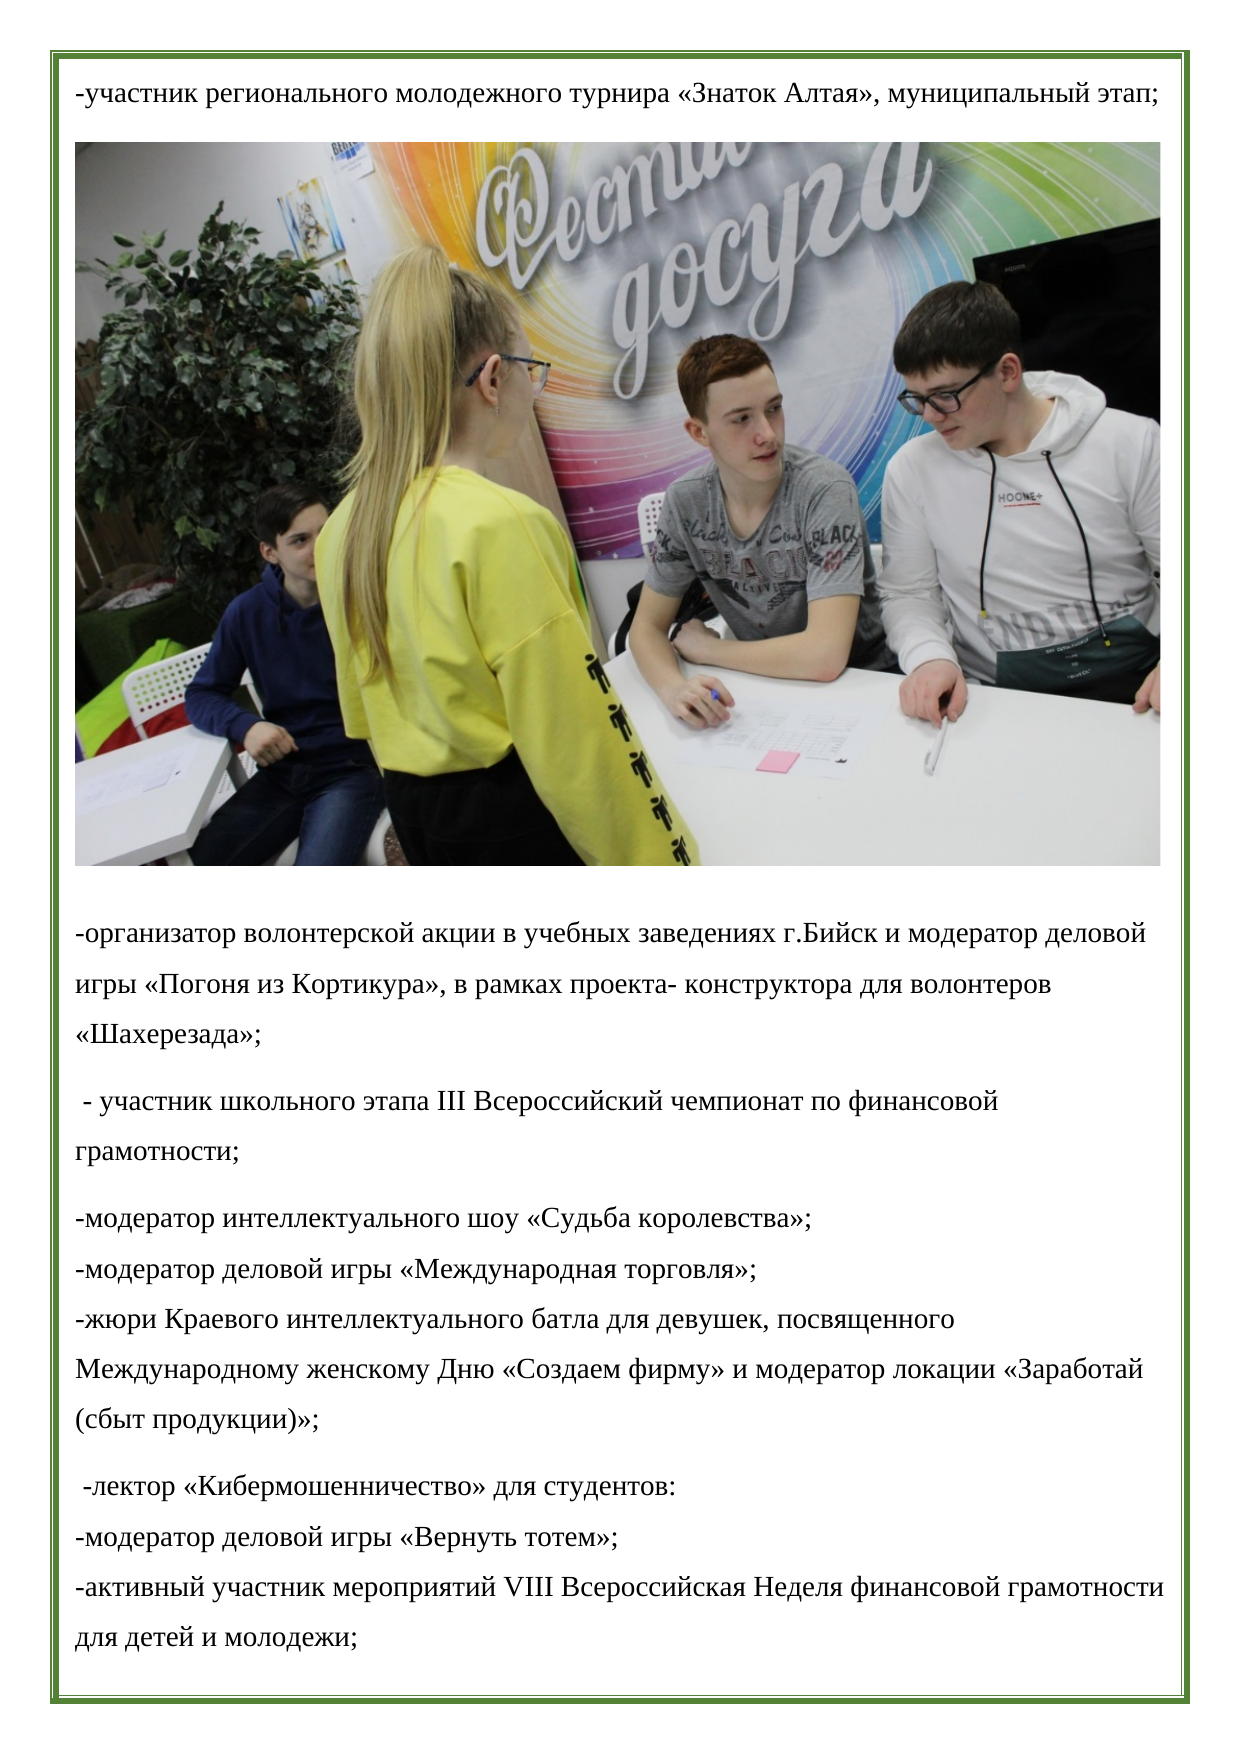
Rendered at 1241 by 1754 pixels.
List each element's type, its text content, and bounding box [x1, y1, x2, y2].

text - участник школьного этапа III Всероссийский чемпионат по финансовой грамотности; [75, 1083, 1165, 1167]
text -лектор «Кибермошенничество» для студентов: [75, 1468, 1165, 1502]
text -модератор деловой игры «Международная торговля»; [75, 1251, 1165, 1284]
text -активный участник мероприятий VIII Всероссийская Неделя финансовой грамотности для детей и молодежи; [75, 1569, 1165, 1653]
text -модератор деловой игры «Вернуть тотем»; [75, 1519, 1165, 1552]
text -модератор интеллектуального шоу «Судьба королевства»; [75, 1201, 1165, 1234]
picture [75, 142, 1161, 866]
text -жюри Краевого интеллектуального батла для девушек, посвященного Международному женскому Дню «Создаем фирму» и модератор локации «Заработай (сбыт продукции)»; [75, 1301, 1165, 1435]
text -участник регионального молодежного турнира «Знаток Алтая», муниципальный этап; [75, 75, 1165, 108]
